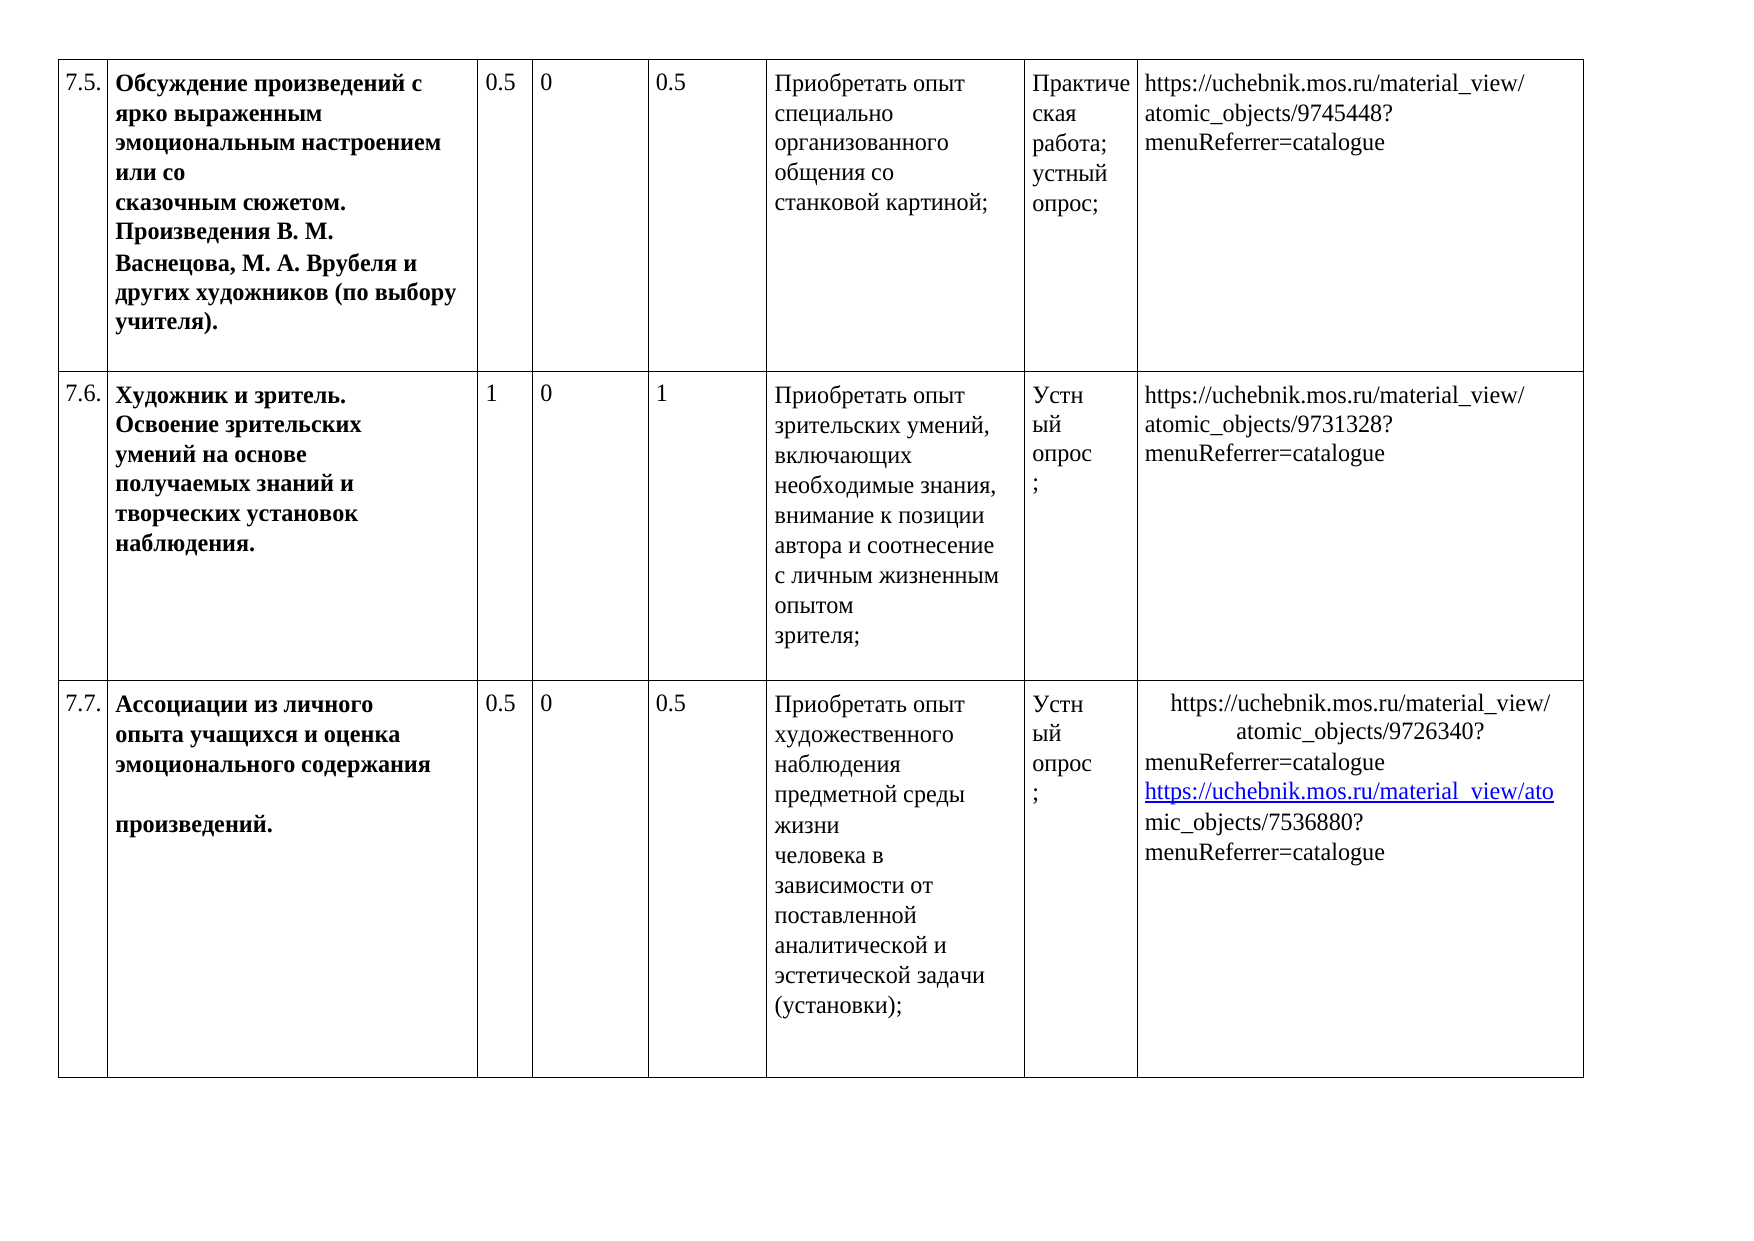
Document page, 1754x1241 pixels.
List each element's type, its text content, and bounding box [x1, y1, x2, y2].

table_cell 0.5 [649, 681, 766, 1077]
table_cell Ассоциации из личного опыта учащихся и оценка эмоционального содержания произведений. [108, 681, 477, 1077]
table_cell 7.6. [59, 372, 107, 680]
table_header Приобретать опыт специально организованного общения со станковой картиной; [767, 60, 1024, 371]
table_header 0.5 [478, 60, 532, 371]
table_cell 1 [478, 372, 532, 680]
table_cell https://uchebnik.mos.ru/material_view/atomic_objects/9731328? menuReferrer=catalogue [1138, 372, 1583, 680]
table_cell Приобретать опыт зрительских умений, включающих необходимые знания, внимание к позиции автора и соотнесение с личным жизненным опытом зрителя; [767, 372, 1024, 680]
table_cell Приобретать опыт художественного наблюдения предметной среды жизни человека в зависимости от поставленной аналитической и эстетической задачи (установки); [767, 681, 1024, 1077]
table_header Обсуждение произведений с ярко выраженным эмоциональным настроением или со сказочным сюжетом. Произведения В. М. Васнецова, М. А. Врубеля и других художников (по выбору учителя). [108, 60, 477, 371]
table_header 0 [533, 60, 648, 371]
table_cell 7.7. [59, 681, 107, 1077]
table_header https://uchebnik.mos.ru/material_view/atomic_objects/9745448? menuReferrer=catalogue [1138, 60, 1583, 371]
table_cell Устный опрос; [1025, 372, 1137, 680]
table_cell Устный опрос; [1025, 681, 1137, 1077]
table_cell Художник и зритель. Освоение зрительских умений на основе получаемых знаний и творческих установок наблюдения. [108, 372, 477, 680]
table_header 7.5. [59, 60, 107, 371]
table_cell 0 [533, 681, 648, 1077]
table_header 0.5 [649, 60, 766, 371]
table_header Практическая работа; устный опрос; [1025, 60, 1137, 371]
table_cell 0.5 [478, 681, 532, 1077]
table_cell https://uchebnik.mos.ru/material_view/atomic_objects/9726340? menuReferrer=catalogue https://uchebnik.mos.ru/material_view/ato mic_objects/7536880? menuReferrer=catalogue [1138, 681, 1583, 1077]
table_cell 0 [533, 372, 648, 680]
table_cell 1 [649, 372, 766, 680]
